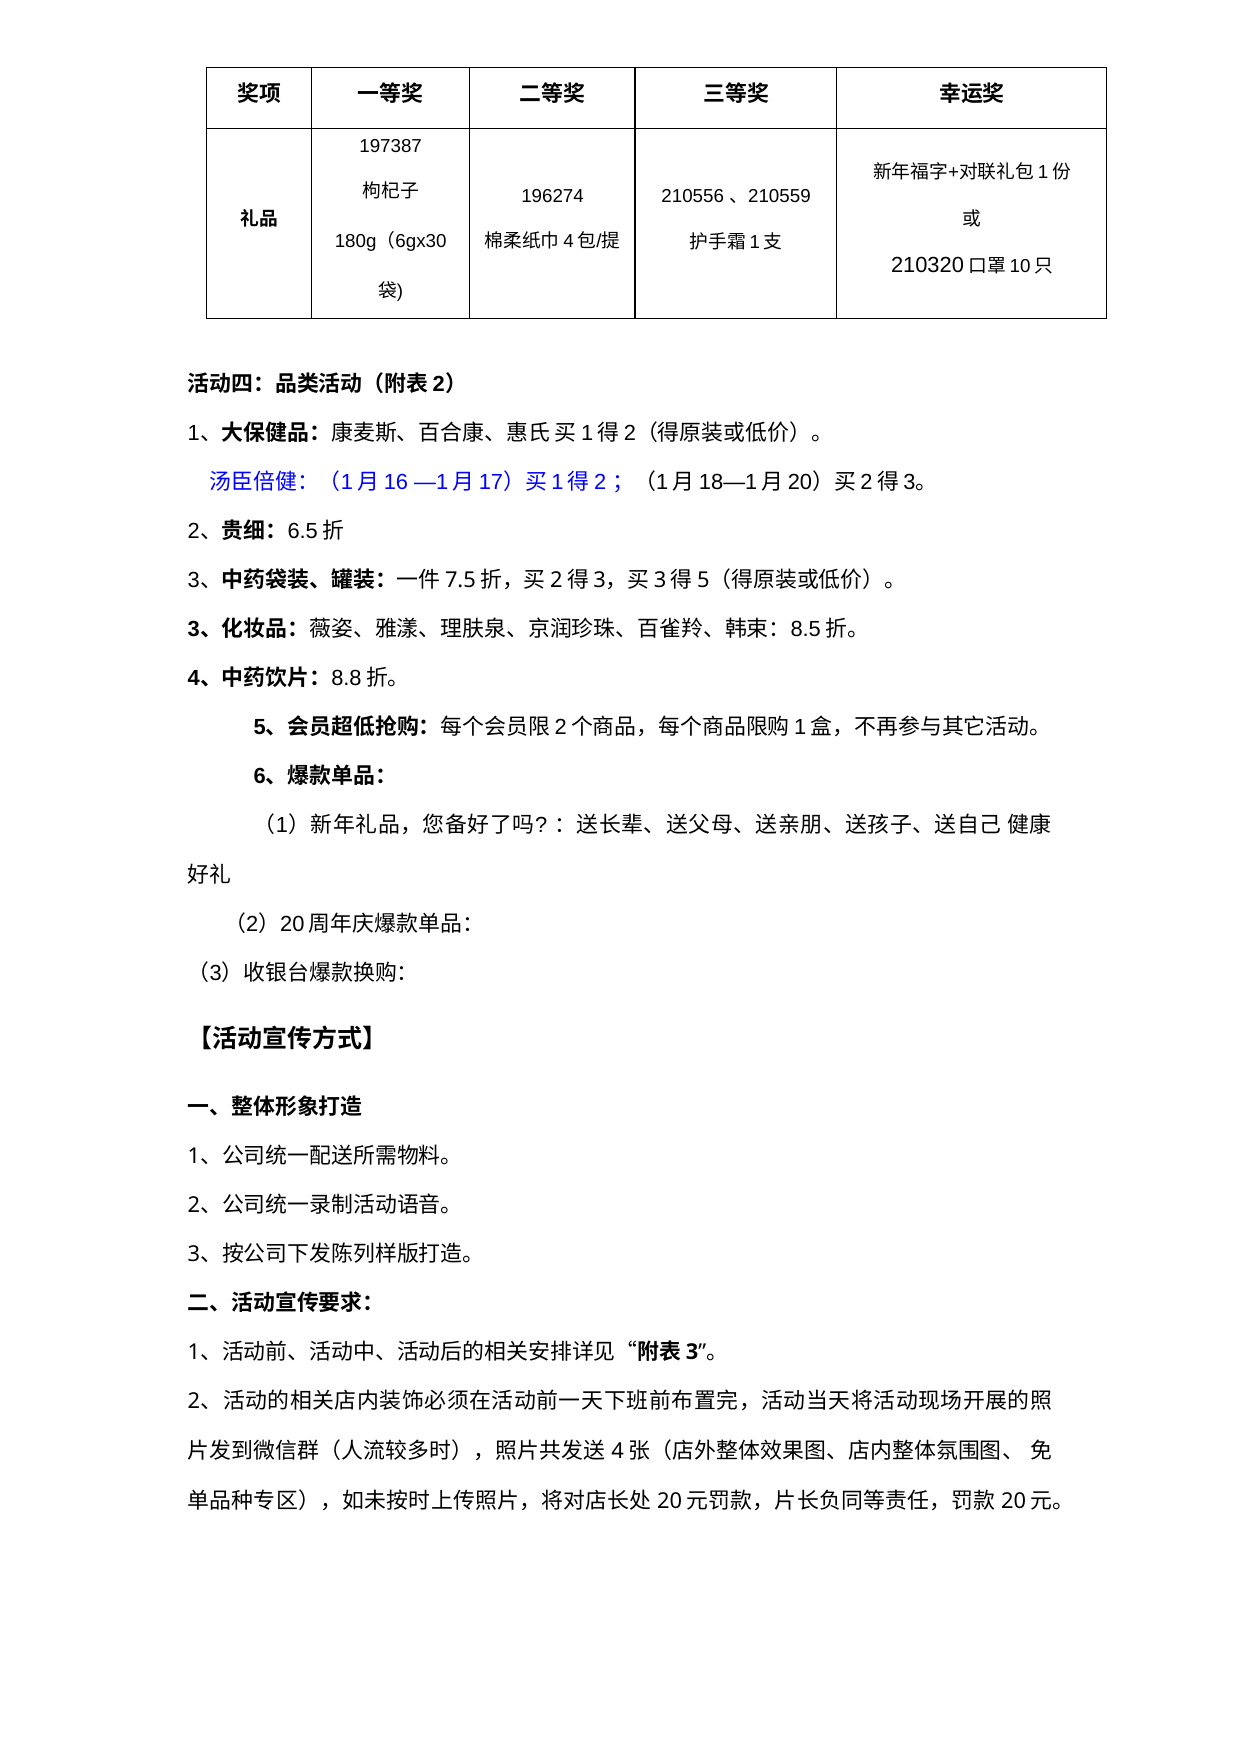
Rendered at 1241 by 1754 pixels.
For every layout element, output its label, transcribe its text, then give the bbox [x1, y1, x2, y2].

table_cell 礼品 [207, 129, 311, 318]
list （2）20周年庆爆款单品： [187, 905, 1053, 939]
list 6、爆款单品： [187, 757, 1053, 791]
text 2、活动的相关店内装饰必须在活动前一天下班前布置完，活动当天将活动现场开展的照片发到微信群（人流较多时），照片共发送4张（店外整体效果图、店内整体氛围图、 免单品种专区），如未按时上传照片，将对店长处20元罚款，片长负同等责任，罚款20元。 [187, 1382, 1053, 1565]
text 2、公司统一录制活动语音。 [187, 1186, 1053, 1219]
table_header 三等奖 [636, 68, 836, 128]
list 5、会员超低抢购：每个会员限2个商品，每个商品限购1盒，不再参与其它活动。 [187, 708, 1053, 742]
list 大保健品：康麦斯、百合康、惠氏 买1得2（得原装或低价）。 [187, 414, 1053, 447]
table_header 一等奖 [312, 68, 469, 128]
list 贵细：6.5折 [187, 512, 1053, 545]
list 汤臣倍健：（1月16 —1月17）买1得2 ；（1月18—1月20）买2得3。 [187, 463, 1053, 496]
table_cell 196274 棉柔纸巾4包/提 [470, 129, 634, 318]
table_header 幸运奖 [837, 68, 1106, 128]
text 【活动宣传方式】 [187, 1003, 1053, 1070]
list （1）新年礼品，您备好了吗? ：送长辈、送父母、送亲朋、送孩子、送自己 健康好礼 [187, 807, 1053, 889]
text 1、活动前、活动中、活动后的相关安排详见“附表3”。 [187, 1333, 1053, 1367]
list （3）收银台爆款换购： [187, 954, 1053, 988]
text 二、活动宣传要求： [187, 1284, 1053, 1318]
list 4、中药饮片：8.8折。 [187, 659, 1053, 693]
table_header 奖项 [207, 68, 311, 128]
text 3、按公司下发陈列样版打造。 [187, 1235, 1053, 1268]
table_cell 210556 、210559 护手霜1支 [636, 129, 836, 318]
list 3、化妆品：薇姿、雅漾、理肤泉、京润珍珠、百雀羚、韩束：8.5折。 [187, 610, 1053, 643]
text 一、整体形象打造 [187, 1088, 1053, 1121]
table_header 二等奖 [470, 68, 634, 128]
text 活动四：品类活动（附表2） [187, 365, 1053, 398]
table_cell 197387 枸杞子180g（6gx30袋) [312, 129, 469, 318]
table_cell 新年福字+对联礼包1份 或 210320口罩10只 [837, 129, 1106, 318]
list 中药袋装、罐装：一件7.5折，买2得3，买3得5（得原装或低价）。 [187, 561, 1053, 594]
text 1、公司统一配送所需物料。 [187, 1137, 1053, 1170]
